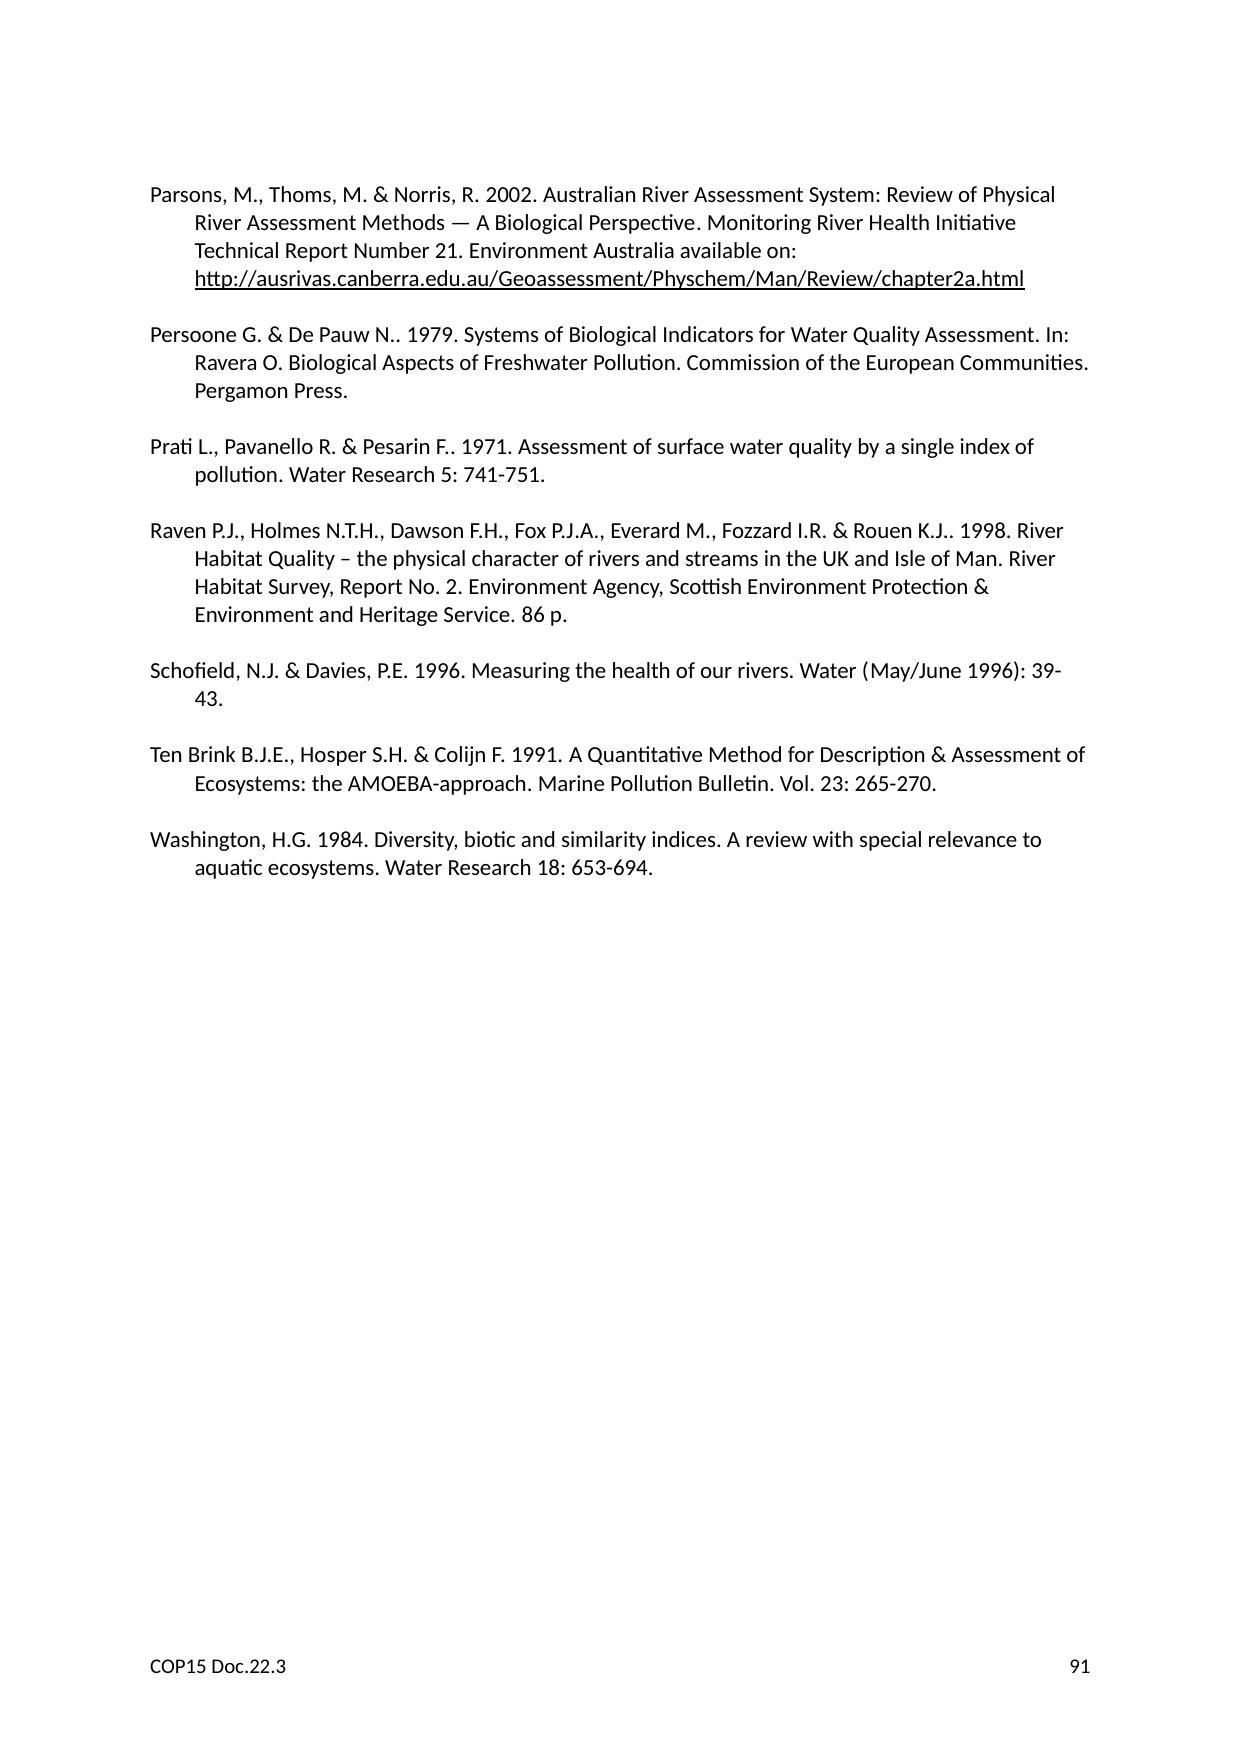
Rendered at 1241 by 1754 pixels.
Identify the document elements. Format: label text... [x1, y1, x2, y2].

text Prati L., Pavanello R. & Pesarin F.. 1971. Assessment of surface water quality by a single index of pollution. Water Research 5: 741-751. [150, 432, 1090, 488]
text Raven P.J., Holmes N.T.H., Dawson F.H., Fox P.J.A., Everard M., Fozzard I.R. & Rouen K.J.. 1998. River Habitat Quality – the physical character of rivers and streams in the UK and Isle of Man. River Habitat Survey, Report No. 2. Environment Agency, Scottish Environment Protection & Environment and Heritage Service. 86 p. [150, 516, 1090, 628]
text Washington, H.G. 1984. Diversity, biotic and similarity indices. A review with special relevance to aquatic ecosystems. Water Research 18: 653-694. [150, 825, 1090, 881]
text Ten Brink B.J.E., Hosper S.H. & Colijn F. 1991. A Quantitative Method for Description & Assessment of Ecosystems: the AMOEBA-approach. Marine Pollution Bulletin. Vol. 23: 265-270. [150, 741, 1090, 797]
text Parsons, M., Thoms, M. & Norris, R. 2002. Australian River Assessment System: Review of Physical River Assessment Methods — A Biological Perspective. Monitoring River Health Initiative Technical Report Number 21. Environment Australia available on: http://ausrivas.canberra.edu.au/Geoassessment/Physchem/Man/Review/chapter2a.html [150, 180, 1090, 292]
text Persoone G. & De Pauw N.. 1979. Systems of Biological Indicators for Water Quality Assessment. In: Ravera O. Biological Aspects of Freshwater Pollution. Commission of the European Communities. Pergamon Press. [150, 320, 1090, 404]
text Schofield, N.J. & Davies, P.E. 1996. Measuring the health of our rivers. Water (May/June 1996): 39-43. [150, 657, 1090, 713]
